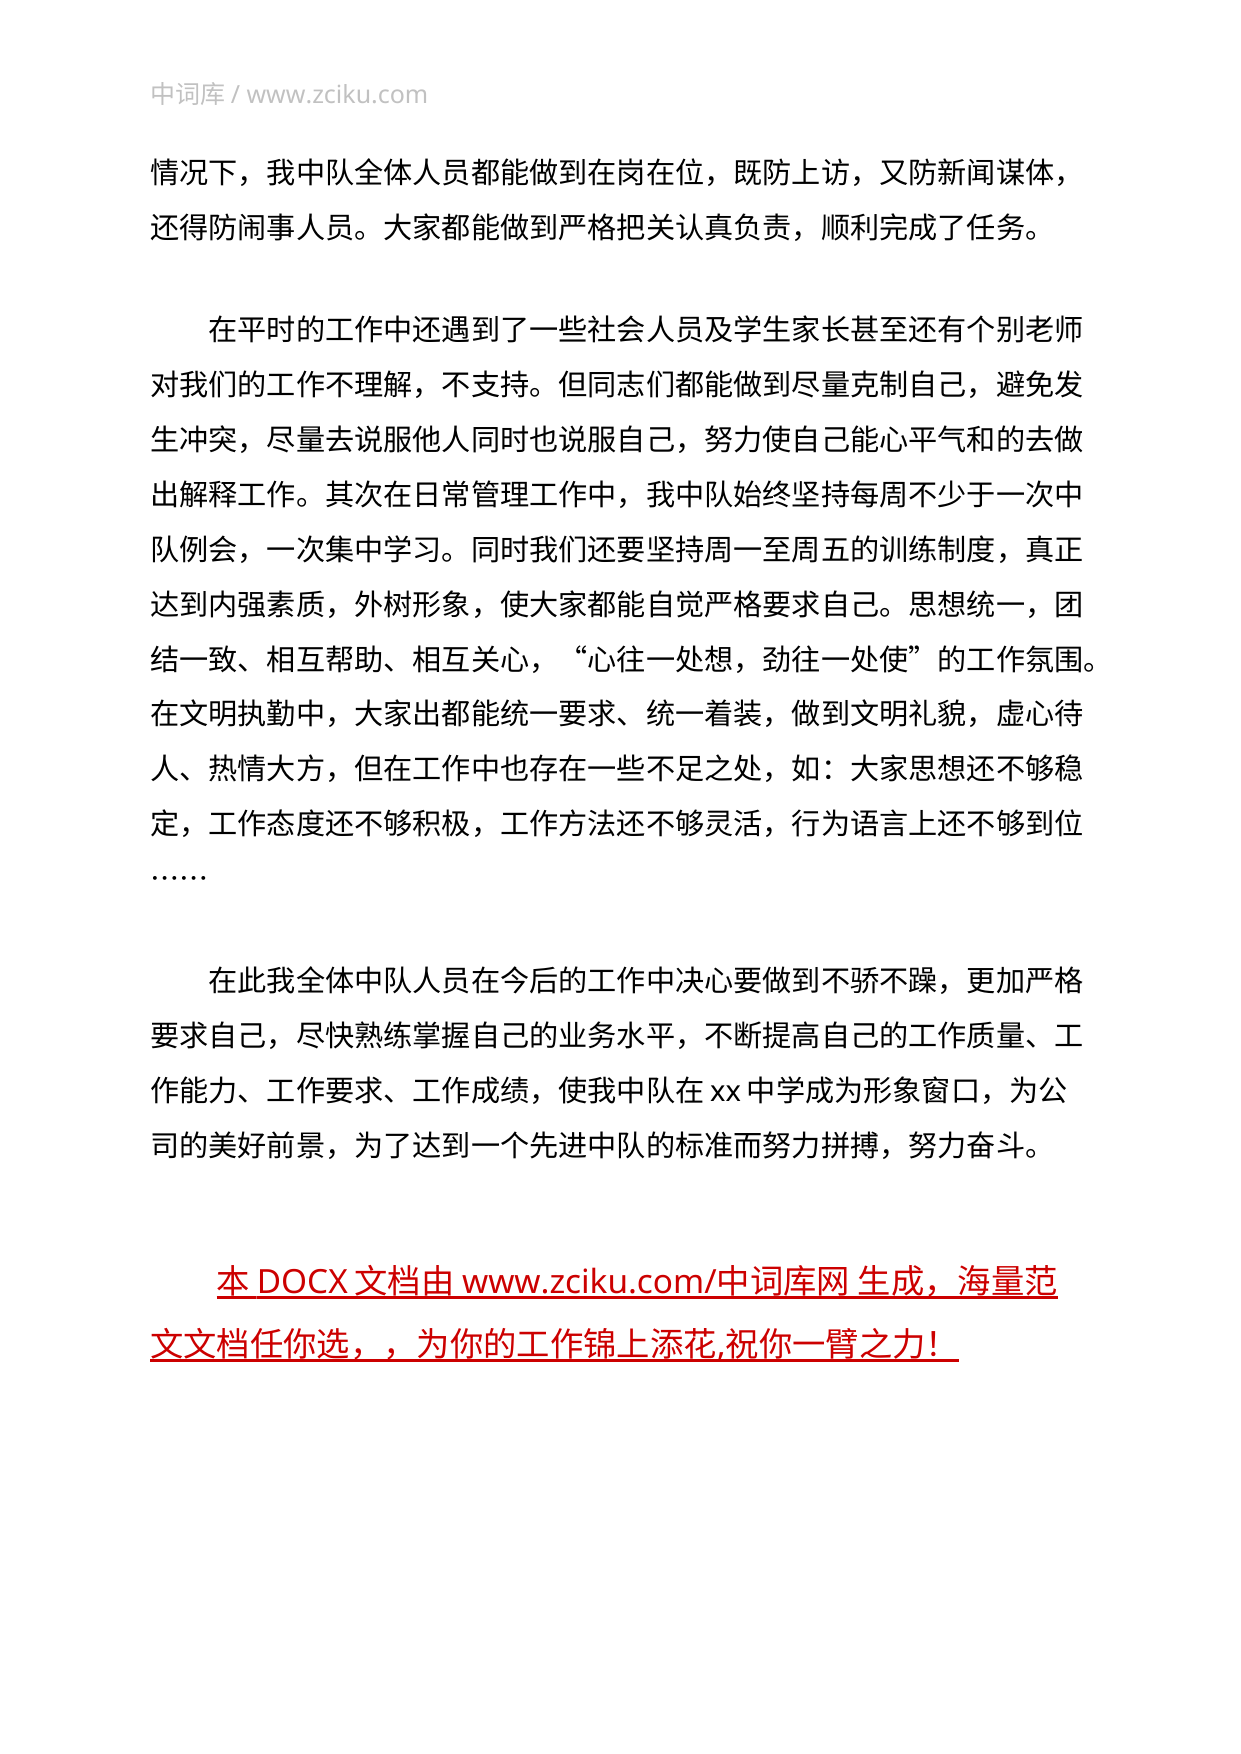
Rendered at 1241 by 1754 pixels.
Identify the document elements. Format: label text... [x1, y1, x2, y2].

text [150, 150, 1090, 247]
text 本DOCX文档由 www.zciku.com/中词库网 生成，海量范文文档任你选，，为你的工作锦上添花,祝你一臂之力！ [150, 1255, 1090, 1366]
text 在平时的工作中还遇到了一些社会人员及学生家长甚至还有个别老师对我们的工作不理解，不支持。但同志们都能做到尽量克制自己，避免发生冲突，尽量去说服他人同时也说服自己，努力使自己能心平气和的去做出解释工作。其次在日常管理工作中，我中队始终坚持每周不少于一次中队例会，一次集中学习。同时我们还要坚持周一至周五的训练制度，真正达到内强素质，外树形象，使大家都能自觉严格要求自己。思想统一，团结一致、相互帮助、相互关心，“心往一处想，劲往一处使”的工作氛围。在文明执勤中，大家出都能统一要求、统一着装，做到文明礼貌，虚心待人、热情大方，但在工作中也存在一些不足之处，如：大家思想还不够稳定，工作态度还不够积极，工作方法还不够灵活，行为语言上还不够到位…… [150, 307, 1090, 898]
text 在此我全体中队人员在今后的工作中决心要做到不骄不躁，更加严格要求自己，尽快熟练掌握自己的业务水平，不断提高自己的工作质量、工作能力、工作要求、工作成绩，使我中队在xx中学成为形象窗口，为公司的美好前景，为了达到一个先进中队的标准而努力拼搏，努力奋斗。 [150, 957, 1090, 1164]
